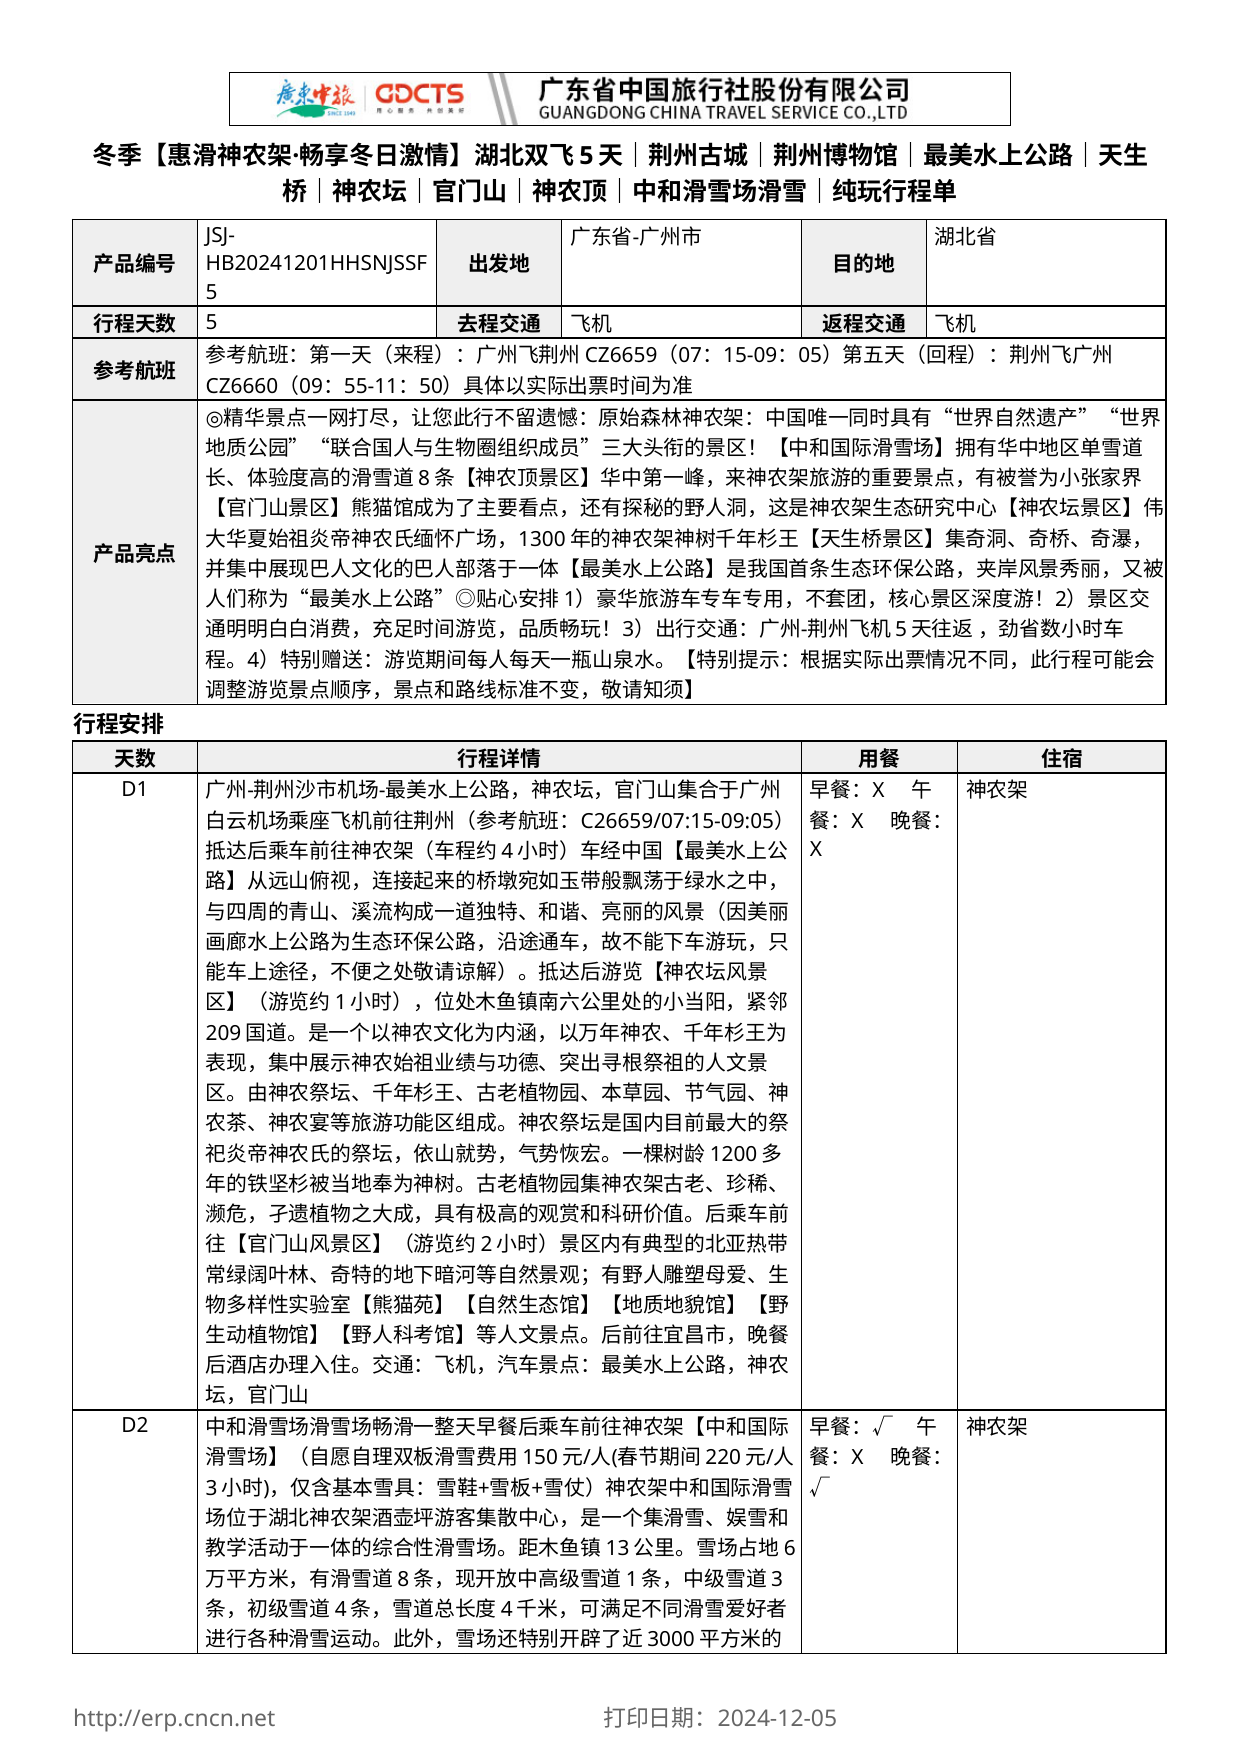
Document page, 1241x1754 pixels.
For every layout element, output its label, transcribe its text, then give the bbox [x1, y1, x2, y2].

picture [230, 73, 1010, 125]
table_header 产品编号 [73, 220, 197, 305]
table_header 住宿 [958, 742, 1165, 772]
table_cell ◎精华景点一网打尽，让您此行不留遗憾： [198, 401, 1165, 703]
table_cell 飞机 [927, 307, 1165, 337]
table_cell D1 [73, 774, 197, 1409]
table_cell 中和滑雪场滑雪场畅滑一整天 [198, 1411, 801, 1653]
table_cell 早餐：X 午餐：X 晚餐：X [802, 774, 957, 1409]
text 冬季【惠滑神农架·畅享冬日激情】湖北双飞5天｜荆州古城｜荆州博物馆｜最美水上公路｜天生桥｜神农坛｜官门山｜神农顶｜中和滑雪场滑雪｜纯玩行程单 [73, 136, 1167, 208]
table_cell 飞机 [562, 307, 801, 337]
table_cell 早餐：√ 午餐：X 晚餐：√ [802, 1411, 957, 1653]
table_header 目的地 [802, 220, 926, 305]
table_cell 参考航班 [73, 339, 197, 399]
text 行程安排 [73, 706, 1167, 739]
table_header 湖北省 [927, 220, 1165, 305]
table_header JSJ-HB20241201HHSNJSSF5 [198, 220, 436, 305]
table_cell 广州-荆州沙市机场-最美水上公路，神农坛，官门山 [198, 774, 801, 1409]
table_cell 返程交通 [802, 307, 926, 337]
table_header 行程详情 [198, 742, 801, 772]
table_header 天数 [73, 742, 197, 772]
table_header 广东省-广州市 [562, 220, 801, 305]
table_header 出发地 [437, 220, 561, 305]
table_cell 神农架 [958, 1411, 1165, 1653]
table_header 用餐 [802, 742, 957, 772]
table_cell 神农架 [958, 774, 1165, 1409]
table_cell 去程交通 [437, 307, 561, 337]
table_cell 产品亮点 [73, 401, 197, 703]
table_cell 行程天数 [73, 307, 197, 337]
table_cell 5 [198, 307, 436, 337]
table_cell 参考航班： [198, 339, 1165, 399]
table_cell D2 [73, 1411, 197, 1653]
